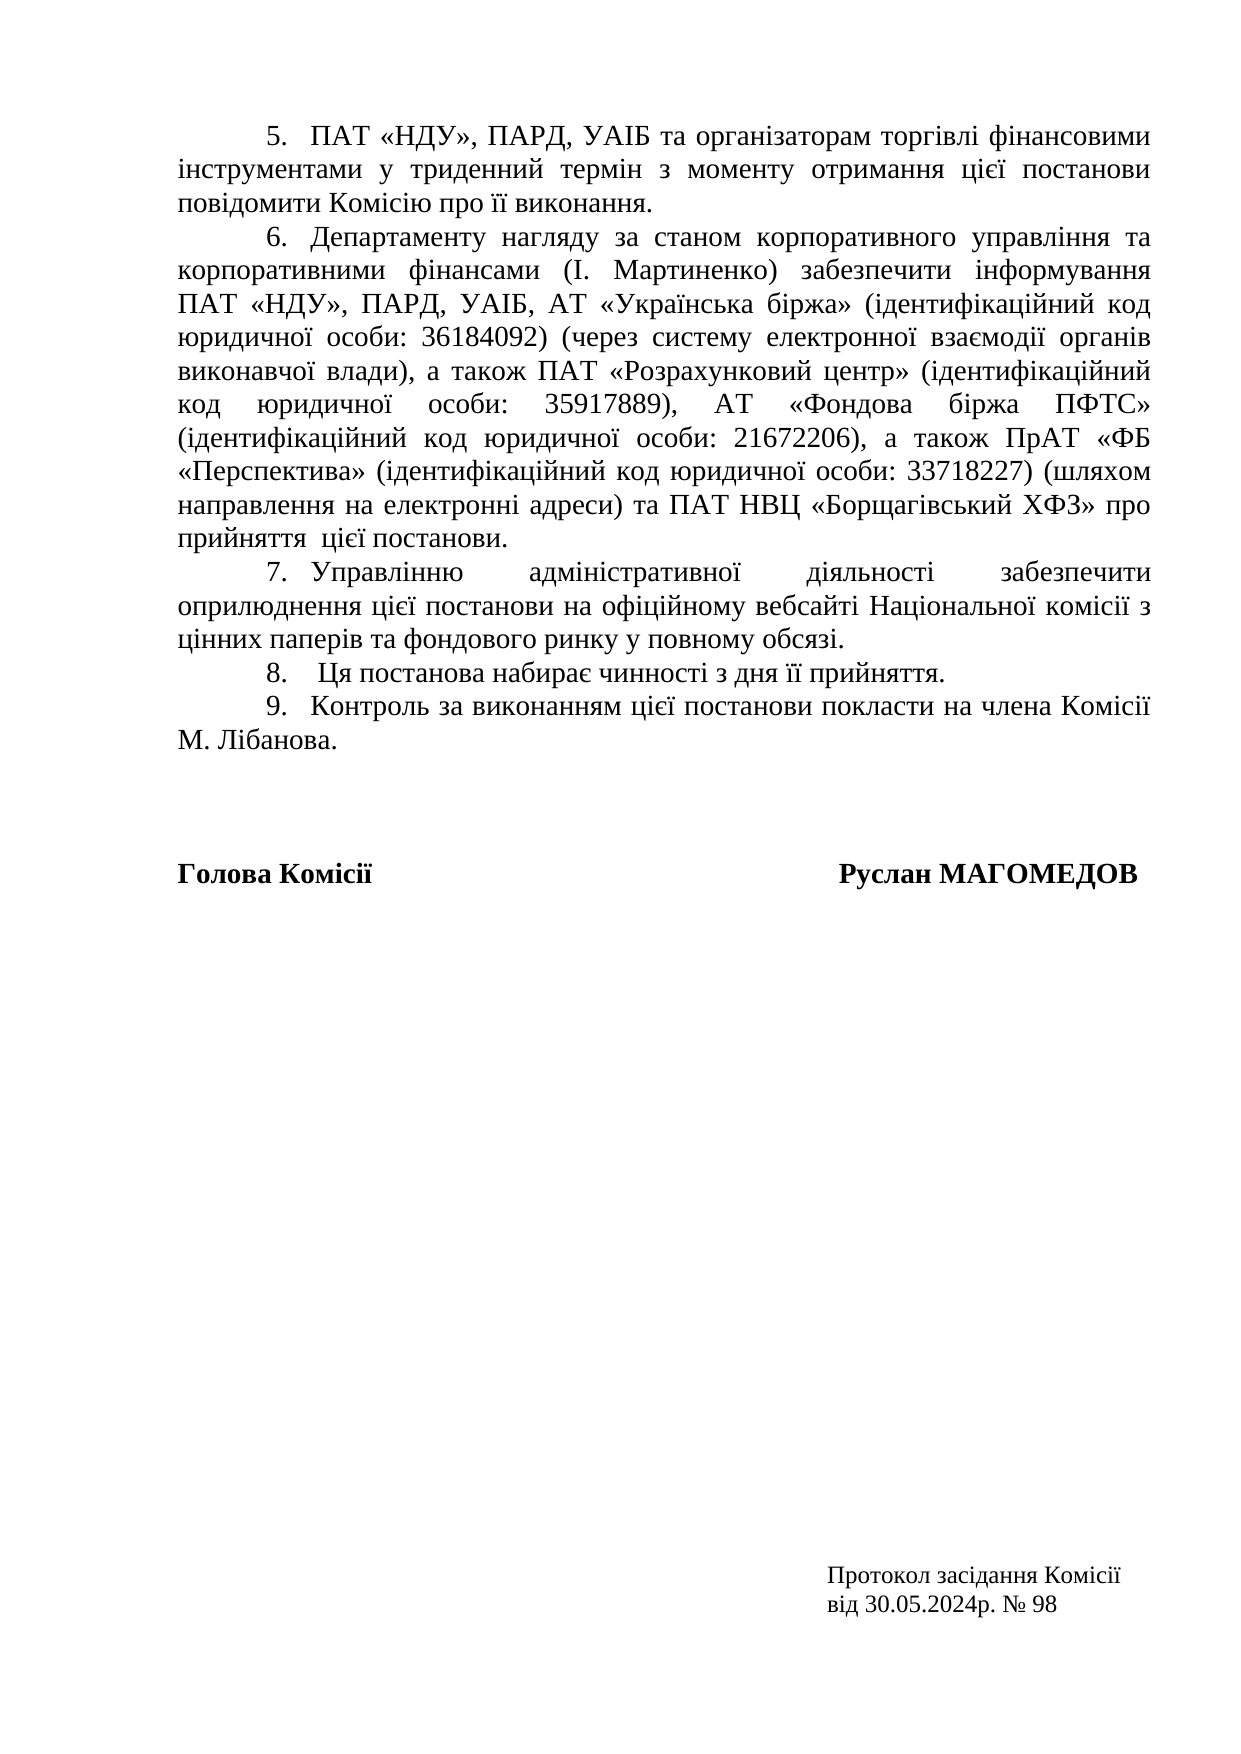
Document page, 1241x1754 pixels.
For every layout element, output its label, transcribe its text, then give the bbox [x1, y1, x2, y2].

text Протокол засідання Комісії [827, 1560, 1122, 1589]
list Ця постанова набирає чинності з дня її прийняття. [177, 655, 1152, 688]
text Голова Комісії Руслан МАГОМЕДОВ [177, 856, 1152, 889]
list Контроль за виконанням цієї постанови покласти на члена Комісії М. Лібанова. [177, 688, 1152, 755]
list Департаменту нагляду за станом корпоративного управління та корпоративними фінансами (І. Мартиненко) забезпечити інформування ПАТ «НДУ», ПАРД, УАІБ, АТ «Українська біржа» (ідентифікаційний код юридичної особи: 36184092) (через систему електронної взаємодії органів виконавчої влади), а також ПАТ «Розрахунковий центр» (ідентифікаційний код юридичної особи: 35917889), АТ «Фондова біржа ПФТС» (ідентифікаційний код юридичної особи: 21672206), а також ПрАТ «ФБ «Перспектива» (ідентифікаційний код юридичної особи: 33718227) (шляхом направлення на електронні адреси) та ПАТ НВЦ «Борщагівський ХФЗ» про прийняття цієї постанови. [177, 219, 1152, 554]
list Управлінню адміністративної діяльності забезпечити оприлюднення цієї постанови на офіційному вебсайті Національної комісії з цінних паперів та фондового ринку у повному обсязі. [177, 554, 1152, 655]
list ПАТ «НДУ», ПАРД, УАІБ та організаторам торгівлі фінансовими інструментами у триденний термін з моменту отримання цієї постанови повідомити Комісію про її виконання. [177, 118, 1152, 219]
text від 30.05.2024р. № 98 [827, 1589, 1122, 1618]
